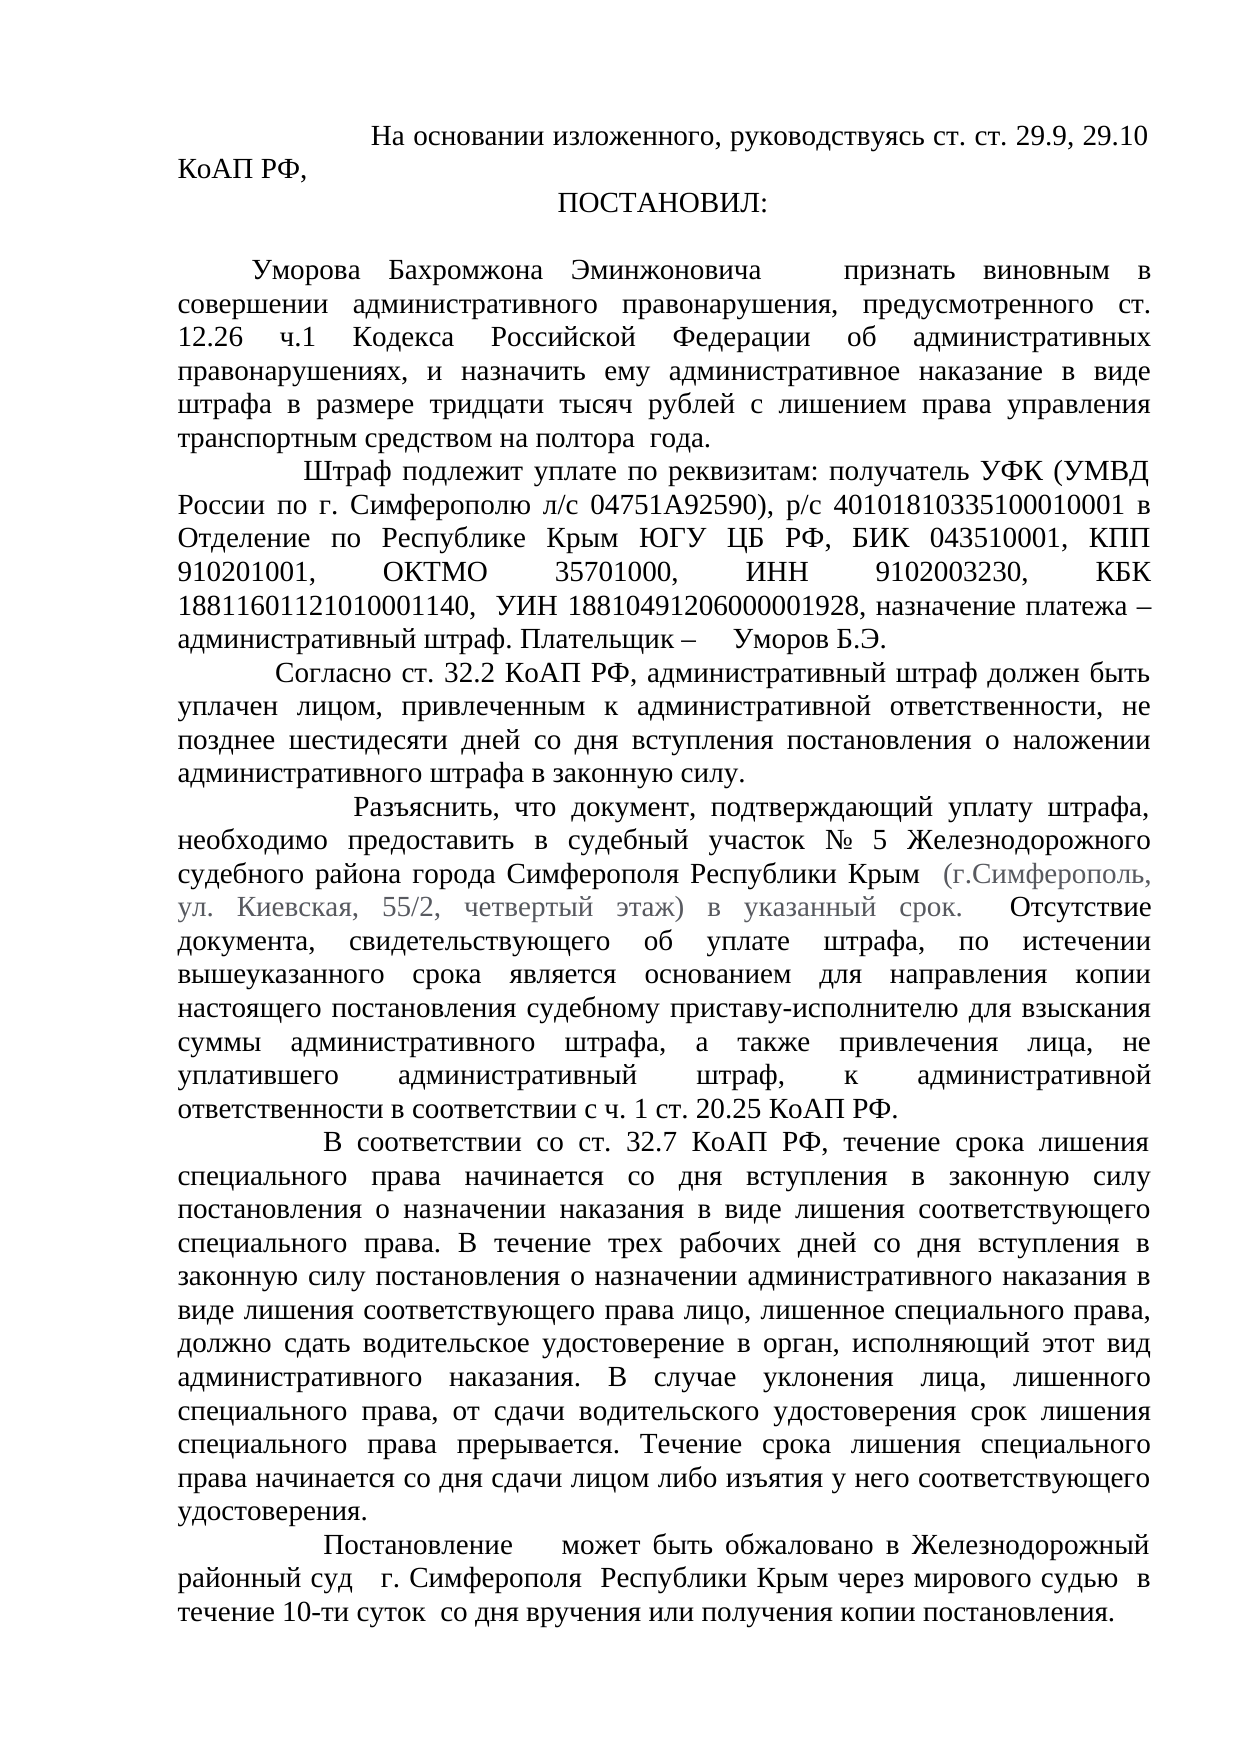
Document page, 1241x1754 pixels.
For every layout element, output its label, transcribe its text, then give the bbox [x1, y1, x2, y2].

text Уморова Бахромжона Эминжоновича признать виновным в совершении административного правонарушения, предусмотренного ст. 12.26 ч.1 Кодекса Российской Федерации об административных правонарушениях, и назначить ему административное наказание в виде штрафа в размере тридцати тысяч рублей с лишением права управления транспортным средством на полтора года. [177, 252, 1152, 453]
text В соответствии со ст. 32.7 КоАП РФ, течение срока лишения специального права начинается со дня вступления в законную силу постановления о назначении наказания в виде лишения соответствующего специального права. В течение трех рабочих дней со дня вступления в законную силу постановления о назначении административного наказания в виде лишения соответствующего права лицо, лишенное специального права, должно сдать водительское удостоверение в орган, исполняющий этот вид административного наказания. В случае уклонения лица, лишенного специального права, от сдачи водительского удостоверения срок лишения специального права прерывается. Течение срока лишения специального права начинается со дня сдачи лицом либо изъятия у него соответствующего удостоверения. [177, 1124, 1152, 1527]
text ПОСТАНОВИЛ: [177, 185, 1152, 219]
text Согласно ст. 32.2 КоАП РФ, административный штраф должен быть уплачен лицом, привлеченным к административной ответственности, не позднее шестидесяти дней со дня вступления постановления о наложении административного штрафа в законную силу. [177, 655, 1152, 789]
text На основании изложенного, руководствуясь ст. ст. 29.9, 29.10 КоАП РФ, [177, 118, 1152, 185]
text Постановление может быть обжаловано в Железнодорожный районный суд г. Симферополя Республики Крым через мирового судью в течение 10-ти суток со дня вручения или получения копии постановления. [177, 1527, 1152, 1627]
text Штраф подлежит уплате по реквизитам: получатель УФК (УМВД России по г. Симферополю л/с 04751А92590), р/с 40101810335100010001 в Отделение по Республике Крым ЮГУ ЦБ РФ, БИК 043510001, КПП 910201001, ОКТМО 35701000, ИНН 9102003230, КБК 18811601121010001140, УИН 18810491206000001928, назначение платежа – административный штраф. Плательщик – Уморов Б.Э. [177, 453, 1152, 655]
text Разъяснить, что документ, подтверждающий уплату штрафа, необходимо предоставить в судебный участок № 5 Железнодорожного судебного района города Симферополя Республики Крым (г.Симферополь, ул. Киевская, 55/2, четвертый этаж) в указанный срок. Отсутствие документа, свидетельствующего об уплате штрафа, по истечении вышеуказанного срока является основанием для направления копии настоящего постановления судебному приставу-исполнителю для взыскания суммы административного штрафа, а также привлечения лица, не уплатившего административный штраф, к административной ответственности в соответствии с ч. 1 ст. 20.25 КоАП РФ. [177, 789, 1152, 1124]
